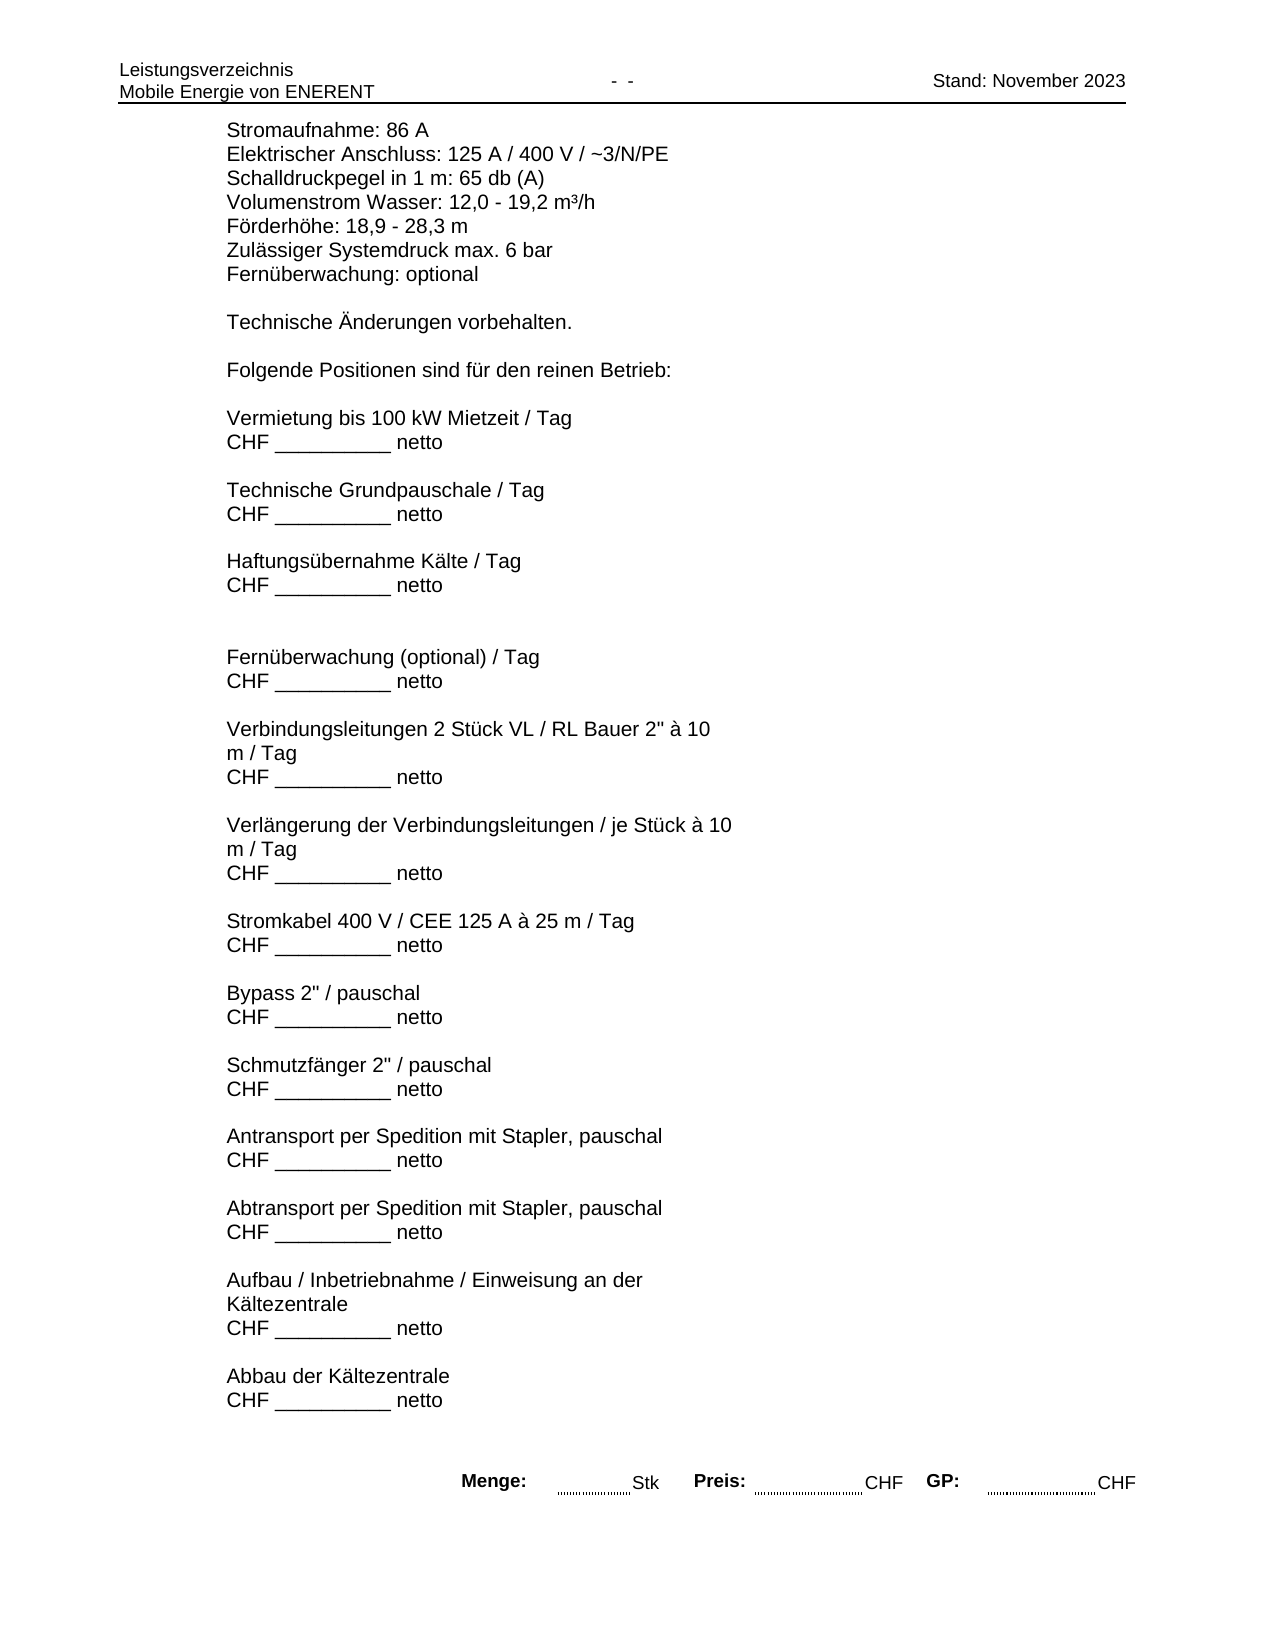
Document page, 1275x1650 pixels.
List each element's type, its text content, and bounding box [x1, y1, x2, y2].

table_header [924, 1460, 1096, 1516]
text Förderhöhe: 18,9 - 28,3 m [226, 214, 740, 238]
text CHF __________ netto [226, 1004, 740, 1028]
text CHF __________ netto [226, 1148, 740, 1172]
text CHF __________ netto [226, 1388, 740, 1412]
text Abtransport per Spedition mit Stapler, pauschal [226, 1196, 740, 1220]
text CHF __________ netto [226, 933, 740, 957]
text Elektrischer Anschluss: 125 A / 400 V / ~3/N/PE [226, 142, 740, 166]
text Verlängerung der Verbindungsleitungen / je Stück à 10 m / Tag [226, 813, 740, 861]
text Zulässiger Systemdruck max. 6 bar [226, 238, 740, 262]
text Aufbau / Inbetriebnahme / Einweisung an der Kältezentrale [226, 1268, 740, 1316]
text Verbindungsleitungen 2 Stück VL / RL Bauer 2" à 10 m / Tag [226, 717, 740, 765]
text Abbau der Kältezentrale [226, 1364, 740, 1388]
table_header Stk [631, 1460, 692, 1516]
text Stromkabel 400 V / CEE 125 A à 25 m / Tag [226, 909, 740, 933]
text CHF __________ netto [226, 861, 740, 885]
table_header [459, 1460, 631, 1516]
text Schmutzfänger 2" / pauschal [226, 1052, 740, 1076]
text CHF __________ netto [226, 429, 740, 453]
text Schalldruckpegel in 1 m: 65 db (A) [226, 166, 740, 190]
text Technische Änderungen vorbehalten. [226, 310, 740, 334]
text CHF __________ netto [226, 1316, 740, 1340]
text CHF __________ netto [226, 501, 740, 525]
text Technische Grundpauschale / Tag [226, 477, 740, 501]
text CHF __________ netto [226, 1220, 740, 1244]
text Volumenstrom Wasser: 12,0 - 19,2 m³/h [226, 190, 740, 214]
text CHF __________ netto [226, 573, 740, 597]
table_header CHF [1096, 1460, 1157, 1516]
text Vermietung bis 100 kW Mietzeit / Tag [226, 406, 740, 429]
text CHF __________ netto [226, 765, 740, 789]
table_header [692, 1460, 863, 1516]
text Antransport per Spedition mit Stapler, pauschal [226, 1124, 740, 1148]
text Folgende Positionen sind für den reinen Betrieb: [226, 358, 740, 382]
text Fernüberwachung: optional [226, 262, 740, 286]
text Haftungsübernahme Kälte / Tag [226, 549, 740, 573]
table_header CHF [864, 1460, 924, 1516]
text CHF __________ netto [226, 1076, 740, 1100]
text Bypass 2" / pauschal [226, 981, 740, 1004]
text Stromaufnahme: 86 A [226, 118, 740, 142]
text Fernüberwachung (optional) / Tag [226, 645, 740, 669]
text CHF __________ netto [226, 669, 740, 693]
